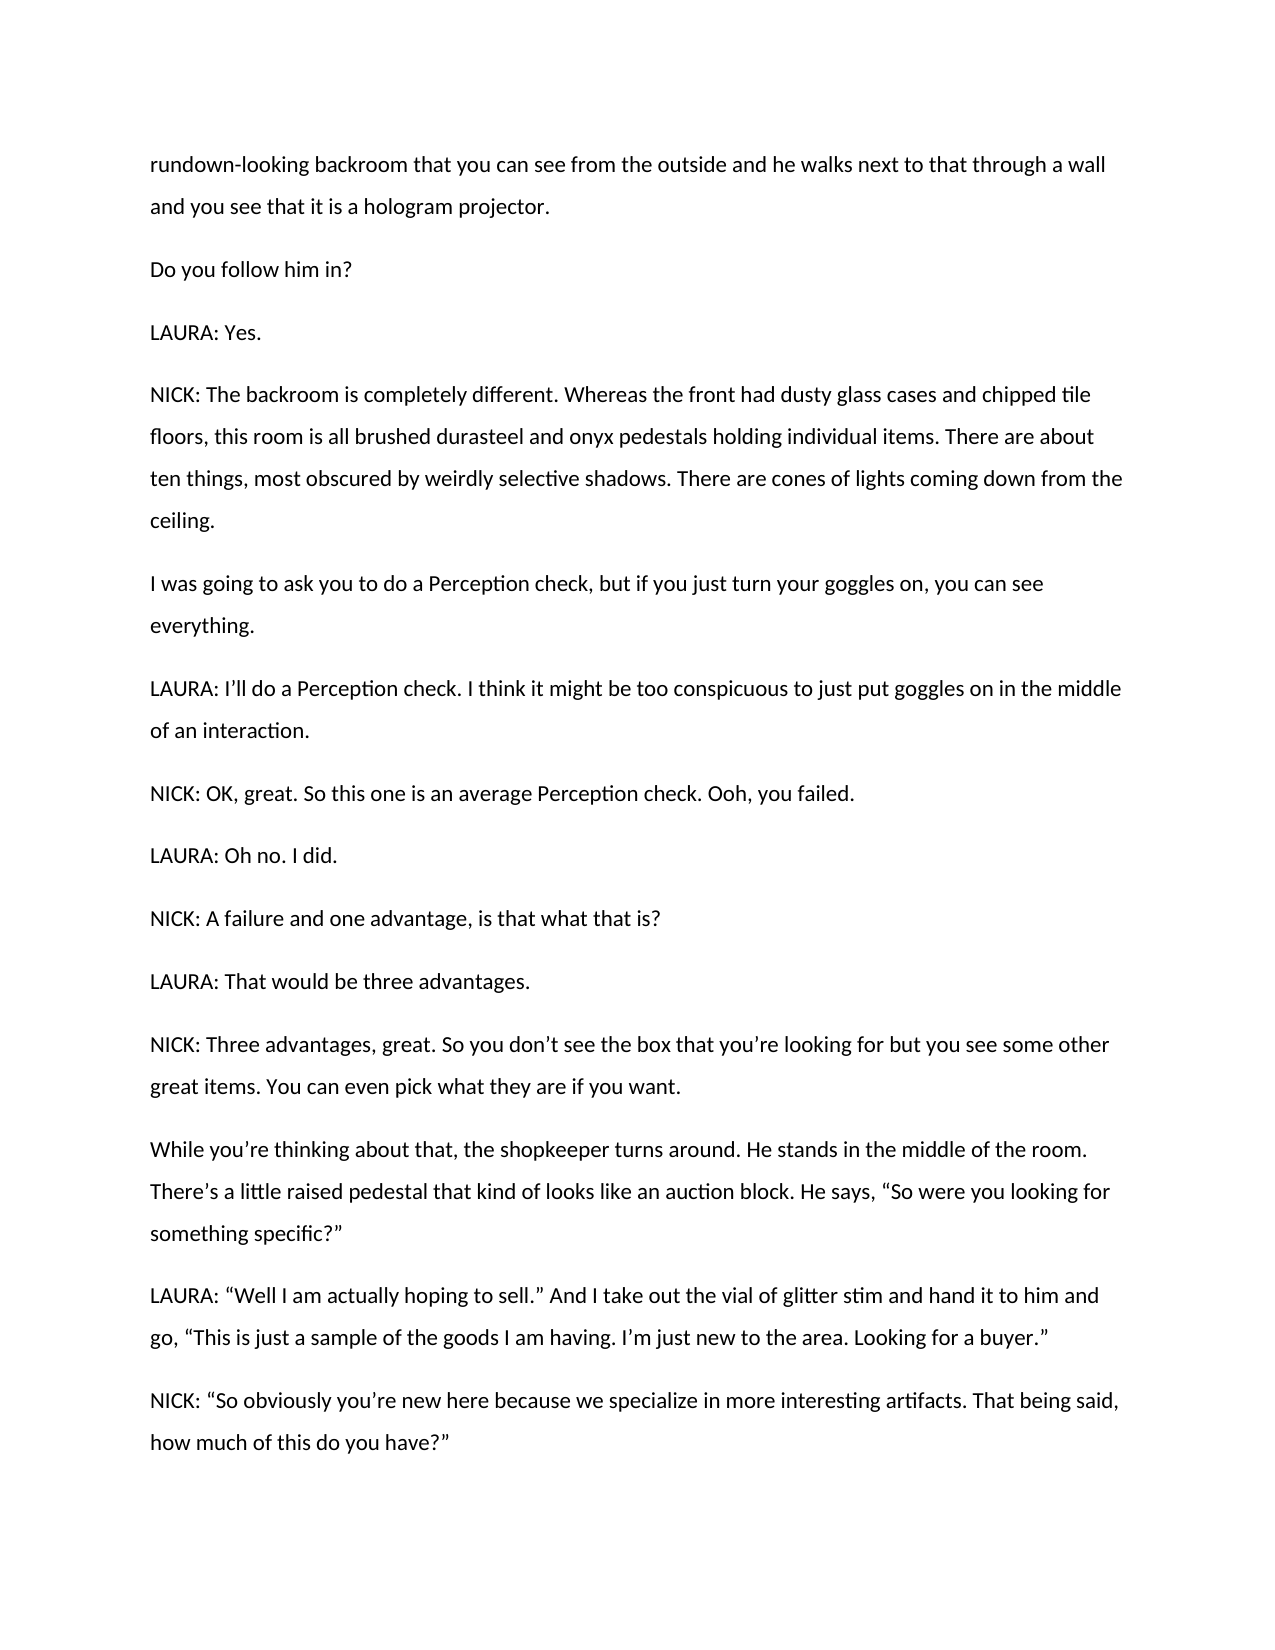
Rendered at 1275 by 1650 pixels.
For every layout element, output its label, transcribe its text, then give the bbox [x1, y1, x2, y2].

text Do you follow him in? [150, 255, 1125, 283]
text While you’re thinking about that, the shopkeeper turns around. He stands in the middle of the room. There’s a little raised pedestal that kind of looks like an auction block. He says, “So were you looking for something specific?” [150, 1135, 1125, 1247]
text LAURA: “Well I am actually hoping to sell.” And I take out the vial of glitter stim and hand it to him and go, “This is just a sample of the goods I am having. I’m just new to the area. Looking for a buyer.” [150, 1282, 1125, 1352]
text NICK: A failure and one advantage, is that what that is? [150, 904, 1125, 932]
text LAURA: I’ll do a Perception check. I think it might be too conspicuous to just put goggles on in the middle of an interaction. [150, 674, 1125, 744]
text LAURA: Oh no. I did. [150, 842, 1125, 869]
text LAURA: Yes. [150, 318, 1125, 346]
text LAURA: That would be three advantages. [150, 967, 1125, 995]
text NICK: The backroom is completely different. Whereas the front had dusty glass cases and chipped tile floors, this room is all brushed durasteel and onyx pedestals holding individual items. There are about ten things, most obscured by weirdly selective shadows. There are cones of lights coming down from the ceiling. [150, 380, 1125, 534]
text NICK: “So obviously you’re new here because we specialize in more interesting artifacts. That being said, how much of this do you have?” [150, 1386, 1125, 1456]
text NICK: OK, great. So this one is an average Perception check. Ooh, you failed. [150, 779, 1125, 807]
text NICK: Three advantages, great. So you don’t see the box that you’re looking for but you see some other great items. You can even pick what they are if you want. [150, 1030, 1125, 1100]
text I was going to ask you to do a Perception check, but if you just turn your goggles on, you can see everything. [150, 569, 1125, 639]
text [150, 150, 1125, 220]
